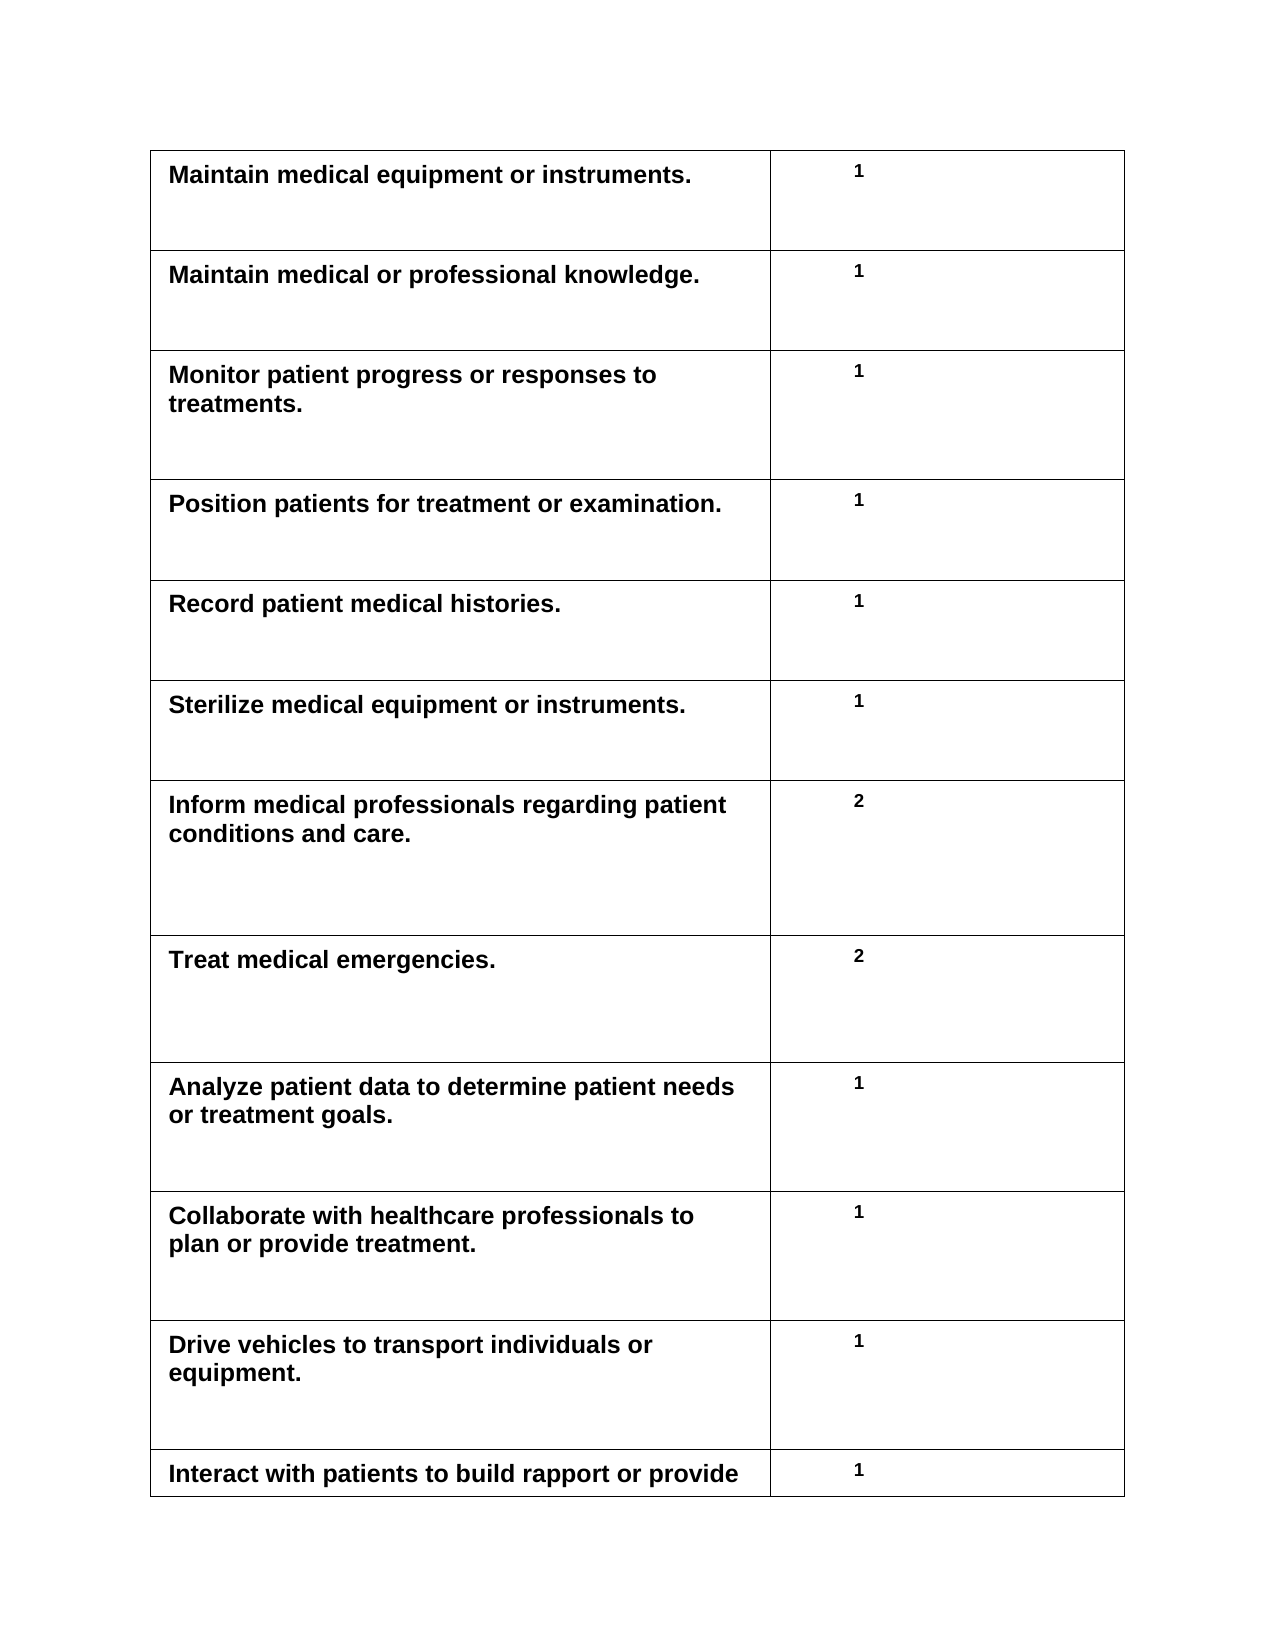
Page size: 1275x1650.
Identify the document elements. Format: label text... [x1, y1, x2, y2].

table_cell [948, 251, 1124, 350]
table_cell [948, 1192, 1124, 1320]
table_cell Treat medical emergencies. Administer first aid treatment or life support care to sick or injured persons in prehospital settings. Perform emergency diagnostic and treatment procedures, such as stomach suction, airway management, or heart monitoring, during ambulance ride. [151, 936, 770, 1062]
table_cell Collaborate with healthcare professionals to plan or provide treatment. Coordinate work with other emergency medical team members or police or fire department personnel. [151, 1192, 770, 1320]
table_cell Drive vehicles to transport individuals or equipment. Drive mobile intensive care unit to specified location, following instructions from emergency medical dispatcher. [151, 1321, 770, 1449]
table_cell Maintain medical or professional knowledge. Attend training classes to maintain certification licensure, keep abreast of new developments in the field, or maintain existing knowledge. [151, 251, 770, 350]
table_cell [948, 151, 1124, 250]
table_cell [151, 1450, 770, 1496]
table_cell [948, 681, 1124, 780]
table_cell [948, 351, 1124, 479]
table_cell Inform medical professionals regarding patient conditions and care. Communicate with dispatchers or treatment center personnel to provide information about situation, to arrange reception of victims, or to receive instructions for further treatment. Observe, record, and report to physician the patient's condition or injury, the treatment provided, and reactions to drugs or treatment. [151, 781, 770, 935]
table_cell 1 [771, 480, 947, 579]
table_cell 1 [771, 151, 947, 250]
table_cell 1 [771, 1192, 947, 1320]
table_cell [948, 781, 1124, 935]
table_cell [948, 1063, 1124, 1191]
table_cell [948, 1321, 1124, 1449]
table_cell Record patient medical histories. Observe, record, and report to physician the patient's condition or injury, the treatment provided, and reactions to drugs or treatment. [151, 581, 770, 680]
table_cell 1 [771, 1063, 947, 1191]
table_cell [948, 1450, 1124, 1496]
table_cell Maintain medical equipment or instruments. Maintain vehicles and medical and communication equipment and replenish first aid equipment and supplies. [151, 151, 770, 250]
table_cell 2 [771, 781, 947, 935]
table_cell [948, 480, 1124, 579]
table_cell 1 [771, 1321, 947, 1449]
table_cell 1 [771, 681, 947, 780]
table_cell Monitor patient progress or responses to treatments. Observe, record, and report to physician the patient's condition or injury, the treatment provided, and reactions to drugs or treatment. [151, 351, 770, 479]
table_cell Sterilize medical equipment or instruments. Decontaminate ambulance interior following treatment of patient with infectious disease and report case to proper authorities. [151, 681, 770, 780]
table_cell 2 [771, 936, 947, 1062]
table_cell 1 [771, 1450, 947, 1496]
table_cell 1 [771, 251, 947, 350]
table_cell [948, 936, 1124, 1062]
table_cell 1 [771, 581, 947, 680]
table_cell 1 [771, 351, 947, 479]
table_cell Analyze patient data to determine patient needs or treatment goals. Assess nature and extent of illness or injury to establish and prioritize medical procedures. [151, 1063, 770, 1191]
table_cell [948, 581, 1124, 680]
table_cell Position patients for treatment or examination. Immobilize patient for placement on stretcher and ambulance transport, using backboard or other spinal immobilization device. [151, 480, 770, 579]
